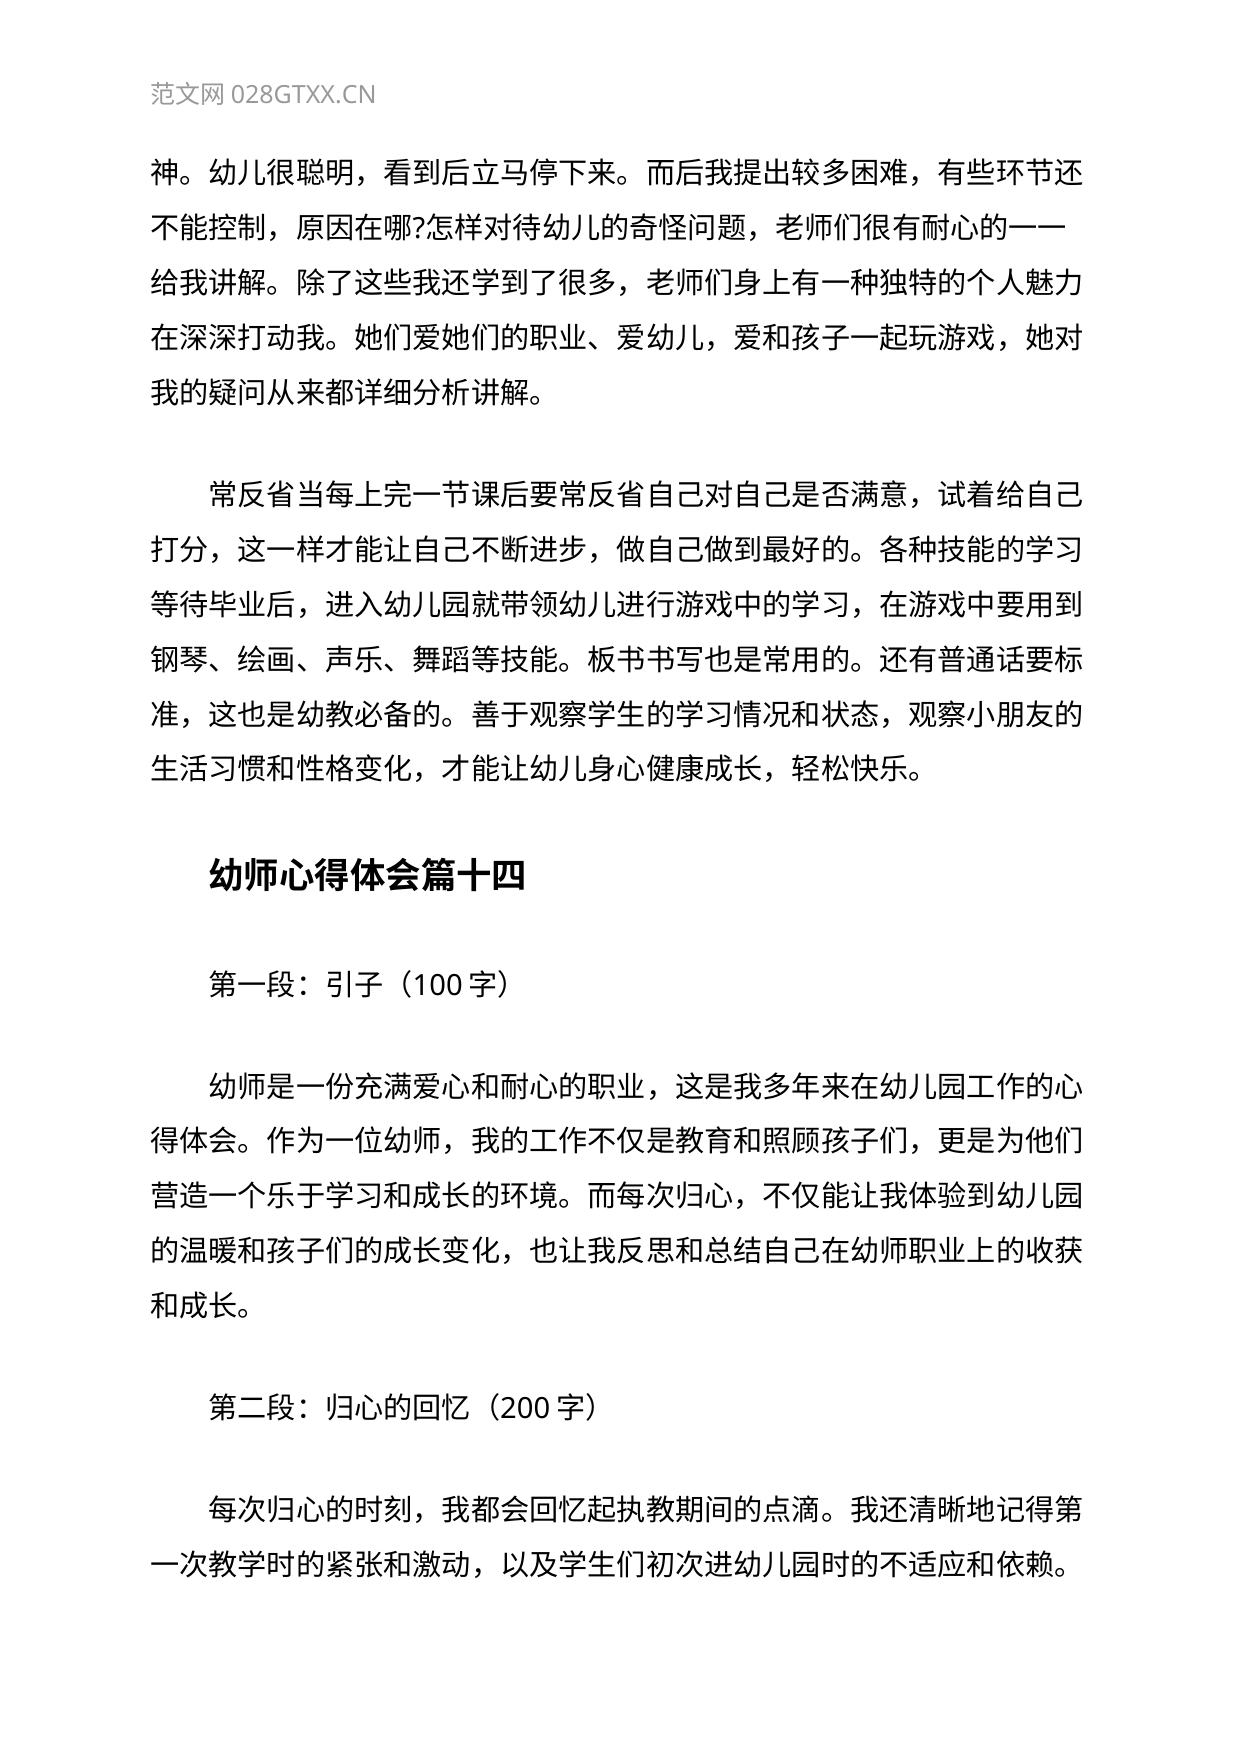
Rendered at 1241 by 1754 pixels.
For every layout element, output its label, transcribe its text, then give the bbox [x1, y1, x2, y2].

text 第二段：归心的回忆（200字） [150, 1384, 1090, 1427]
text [150, 150, 1090, 412]
text 常反省当每上完一节课后要常反省自己对自己是否满意，试着给自己打分，这一样才能让自己不断进步，做自己做到最好的。各种技能的学习等待毕业后，进入幼儿园就带领幼儿进行游戏中的学习，在游戏中要用到钢琴、绘画、声乐、舞蹈等技能。板书书写也是常用的。还有普通话要标准，这也是幼教必备的。善于观察学生的学习情况和状态，观察小朋友的生活习惯和性格变化，才能让幼儿身心健康成长，轻松快乐。 [150, 471, 1090, 788]
text 幼师心得体会篇十四 [150, 848, 1090, 899]
text 第一段：引子（100字） [150, 961, 1090, 1003]
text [150, 1486, 1090, 1584]
text 幼师是一份充满爱心和耐心的职业，这是我多年来在幼儿园工作的心得体会。作为一位幼师，我的工作不仅是教育和照顾孩子们，更是为他们营造一个乐于学习和成长的环境。而每次归心，不仅能让我体验到幼儿园的温暖和孩子们的成长变化，也让我反思和总结自己在幼师职业上的收获和成长。 [150, 1063, 1090, 1325]
